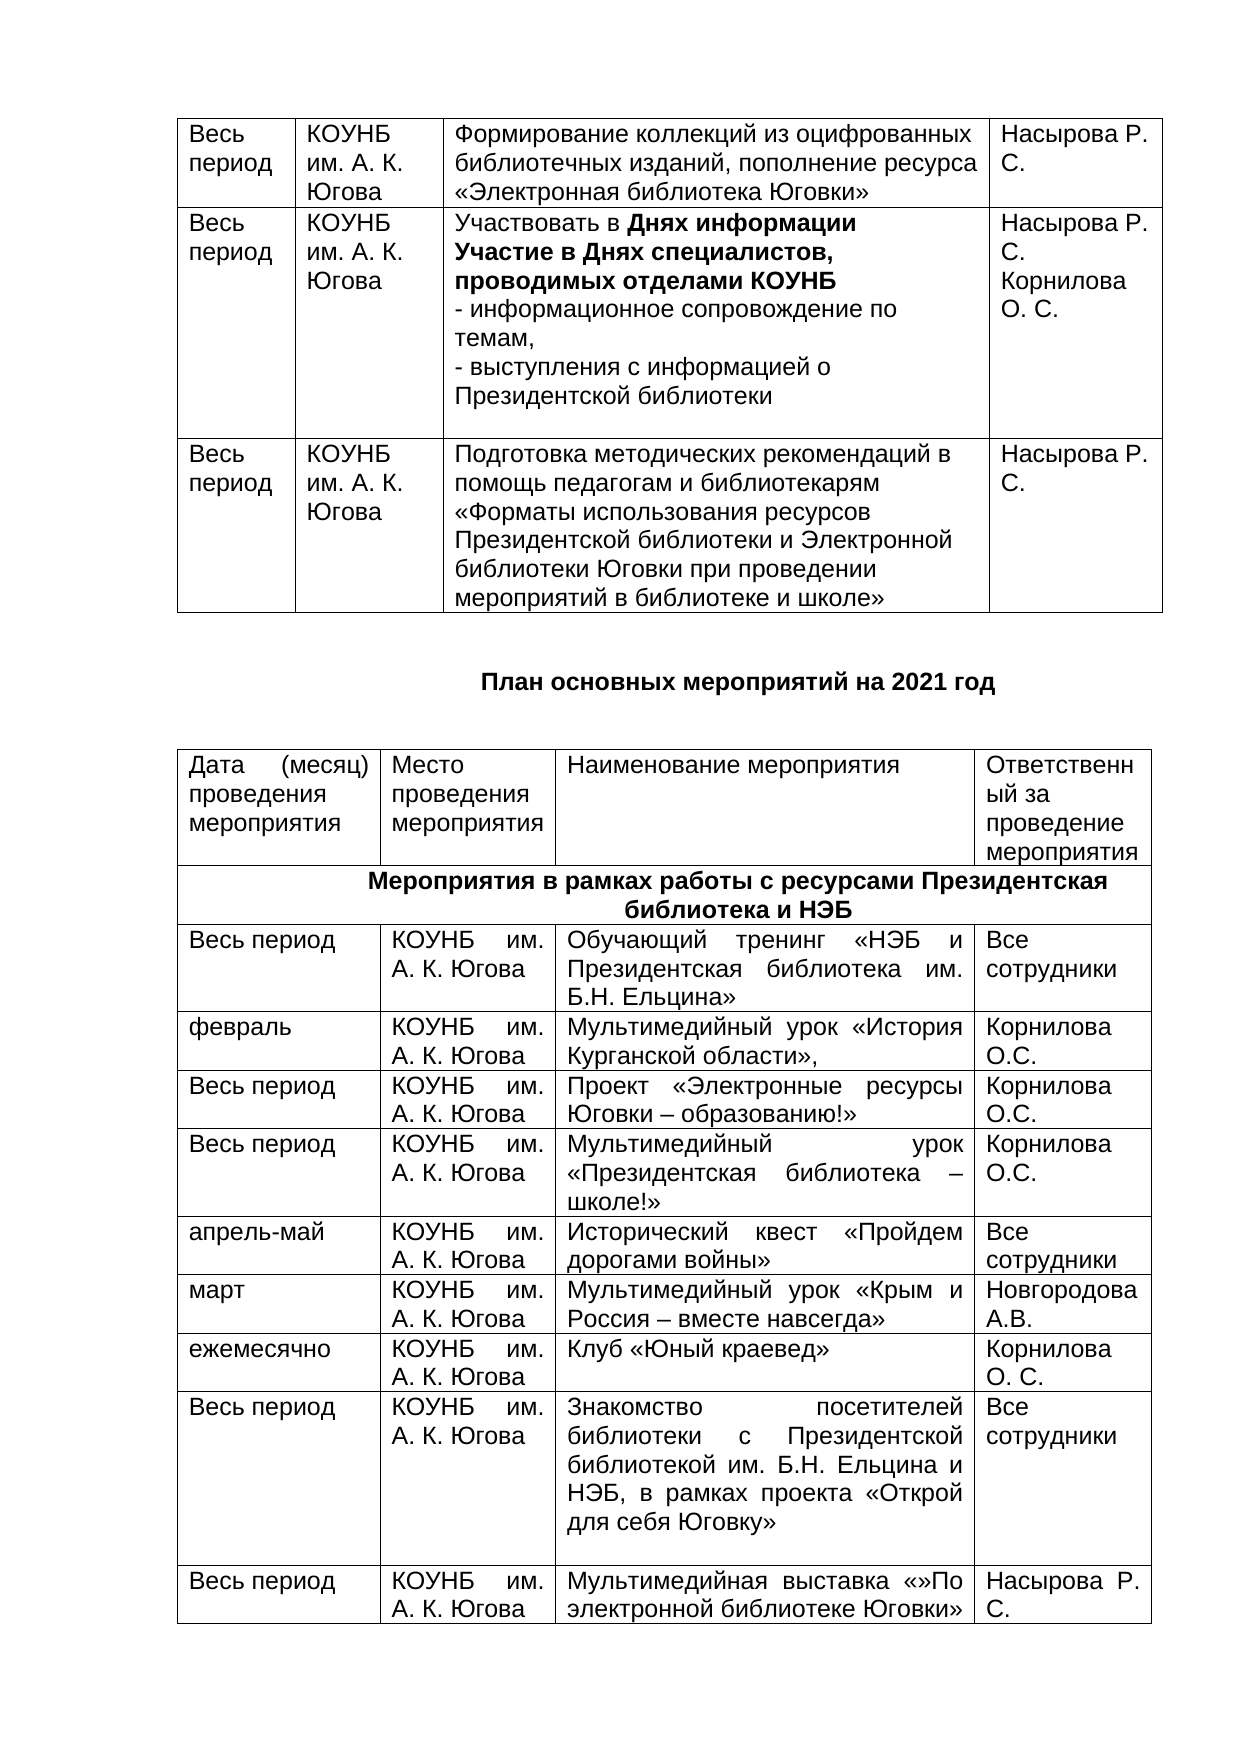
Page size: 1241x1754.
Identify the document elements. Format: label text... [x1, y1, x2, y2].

table_cell Корнилова О.С. [975, 1129, 1151, 1216]
table_cell Мультимедийная выставка «»По электронной библиотеке Юговки» [556, 1566, 974, 1623]
table_cell Насырова Р. С. [975, 1566, 1151, 1623]
table_header Наименование мероприятия [556, 750, 974, 865]
table_header Место проведения мероприятия [381, 750, 555, 865]
table_cell КОУНБ им. А. К. Югова [381, 1217, 555, 1274]
table_header Весь период [178, 119, 295, 207]
table_cell ежемесячно [178, 1334, 380, 1391]
table_cell февраль [178, 1012, 380, 1070]
table_header Насырова Р. С. [990, 119, 1162, 207]
table_cell КОУНБ им. А. К. Югова [296, 439, 443, 612]
table_cell март [178, 1275, 380, 1333]
table_header КОУНБ им. А. К. Югова [296, 119, 443, 207]
table_cell Все сотрудники [975, 925, 1151, 1011]
table_cell Подготовка методических рекомендаций в помощь педагогам и библиотекарям «Форматы использования ресурсов Президентской библиотеки и Электронной библиотеки Юговки при проведении мероприятий в библиотеке и школе» [444, 439, 989, 612]
table_cell Корнилова О. С. [975, 1334, 1151, 1391]
table_cell Участвовать в Днях информации Участие в Днях специалистов, проводимых отделами КОУНБ - информационное сопровождение по темам, - выступления с информацией о Президентской библиотеки [444, 208, 989, 438]
table_cell Исторический квест «Пройдем дорогами войны» [556, 1217, 974, 1274]
table_cell Весь период [178, 925, 380, 1011]
table_cell Обучающий тренинг «НЭБ и Президентская библиотека им. Б.Н. Ельцина» [556, 925, 974, 1011]
list План основных мероприятий на 2021 год [325, 667, 1152, 695]
table_cell Мультимедийный урок «Президентская библиотека – школе!» [556, 1129, 974, 1216]
table_cell Корнилова О.С. [975, 1071, 1151, 1128]
table_cell Весь период [178, 1566, 380, 1623]
table_cell Весь период [178, 1129, 380, 1216]
table_cell КОУНБ им. А. К. Югова [381, 1275, 555, 1333]
table_cell Насырова Р. С. [990, 439, 1162, 612]
table_cell Мультимедийный урок «История Курганской области», [556, 1012, 974, 1070]
table_cell КОУНБ им. А. К. Югова [381, 925, 555, 1011]
table_cell Все сотрудники [975, 1392, 1151, 1565]
table_cell Новгородова А.В. [975, 1275, 1151, 1333]
table_cell Насырова Р. С. Корнилова О. С. [990, 208, 1162, 438]
table_cell КОУНБ им. А. К. Югова [296, 208, 443, 438]
table_cell Знакомство посетителей библиотеки с Президентской библиотекой им. Б.Н. Ельцина и НЭБ, в рамках проекта «Открой для себя Юговку» [556, 1392, 974, 1565]
table_cell Все сотрудники [975, 1217, 1151, 1274]
table_cell КОУНБ им. А. К. Югова [381, 1392, 555, 1565]
table_cell КОУНБ им. А. К. Югова [381, 1071, 555, 1128]
table_cell Корнилова О.С. [975, 1012, 1151, 1070]
table_cell Весь период [178, 1392, 380, 1565]
table_cell Проект «Электронные ресурсы Юговки – образованию!» [556, 1071, 974, 1128]
table_cell КОУНБ им. А. К. Югова [381, 1129, 555, 1216]
table_cell КОУНБ им. А. К. Югова [381, 1012, 555, 1070]
table_cell Мероприятия в рамках работы с ресурсами Президентская библиотека и НЭБ [178, 866, 1151, 924]
table_header Ответственный за проведение мероприятия [975, 750, 1151, 865]
table_cell Мультимедийный урок «Крым и Россия – вместе навсегда» [556, 1275, 974, 1333]
table_header Формирование коллекций из оцифрованных библиотечных изданий, пополнение ресурса «Электронная библиотека Юговки» [444, 119, 989, 207]
table_cell Весь период [178, 439, 295, 612]
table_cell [381, 1566, 555, 1623]
table_cell Клуб «Юный краевед» [556, 1334, 974, 1391]
table_cell апрель-май [178, 1217, 380, 1274]
table_cell КОУНБ им. А. К. Югова [381, 1334, 555, 1391]
table_cell Весь период [178, 1071, 380, 1128]
table_header Дата (месяц) проведения мероприятия [178, 750, 380, 865]
table_cell Весь период [178, 208, 295, 438]
